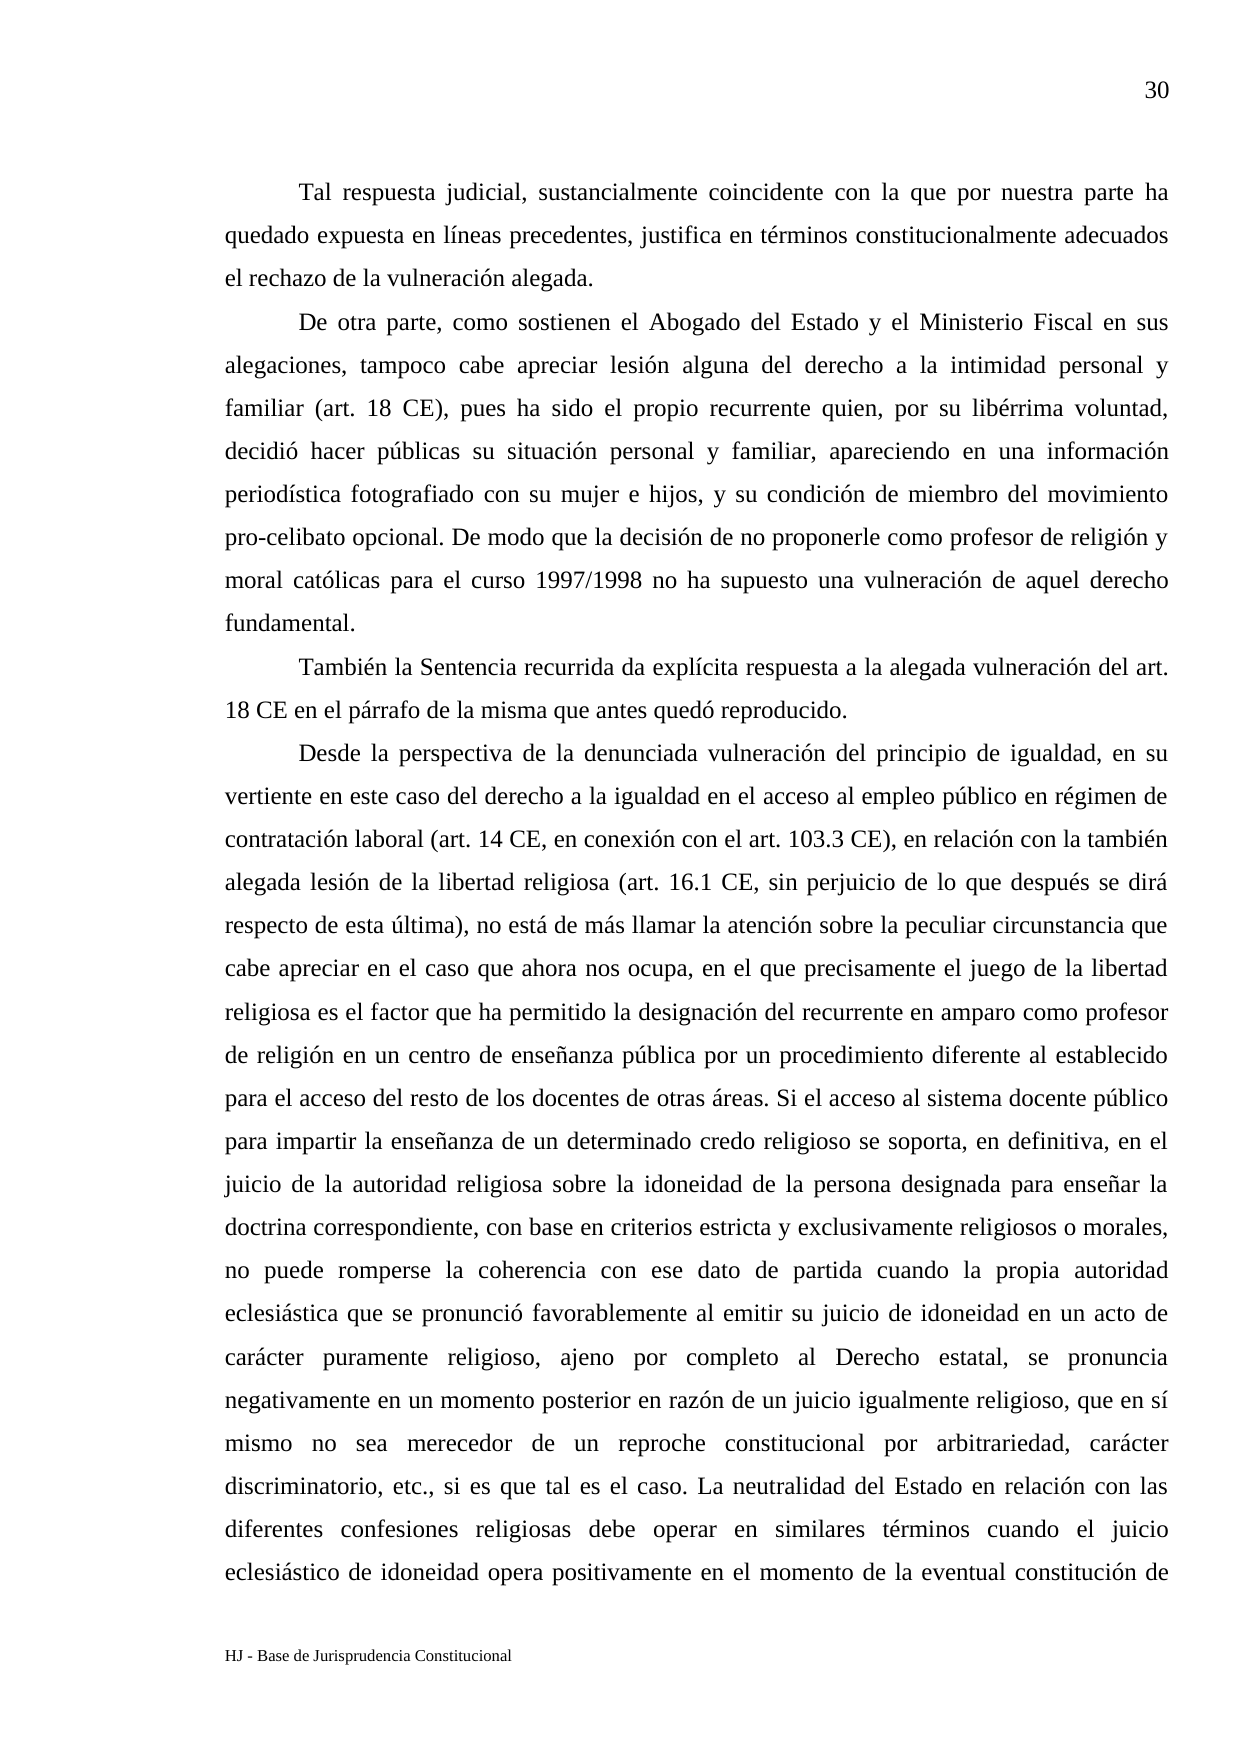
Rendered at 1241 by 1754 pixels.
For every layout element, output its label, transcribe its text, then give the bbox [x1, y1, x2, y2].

text También la Sentencia recurrida da explícita respuesta a la alegada vulneración del art. 18 CE en el párrafo de la misma que antes quedó reproducido. [224, 652, 1169, 723]
text Tal respuesta judicial, sustancialmente coincidente con la que por nuestra parte ha quedado expuesta en líneas precedentes, justifica en términos constitucionalmente adecuados el rechazo de la vulneración alegada. [224, 177, 1169, 292]
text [224, 738, 1169, 1586]
text De otra parte, como sostienen el Abogado del Estado y el Ministerio Fiscal en sus alegaciones, tampoco cabe apreciar lesión alguna del derecho a la intimidad personal y familiar (art. 18 CE), pues ha sido el propio recurrente quien, por su libérrima voluntad, decidió hacer públicas su situación personal y familiar, apareciendo en una información periodística fotografiado con su mujer e hijos, y su condición de miembro del movimiento pro-celibato opcional. De modo que la decisión de no proponerle como profesor de religión y moral católicas para el curso 1997/1998 no ha supuesto una vulneración de aquel derecho fundamental. [224, 307, 1169, 637]
